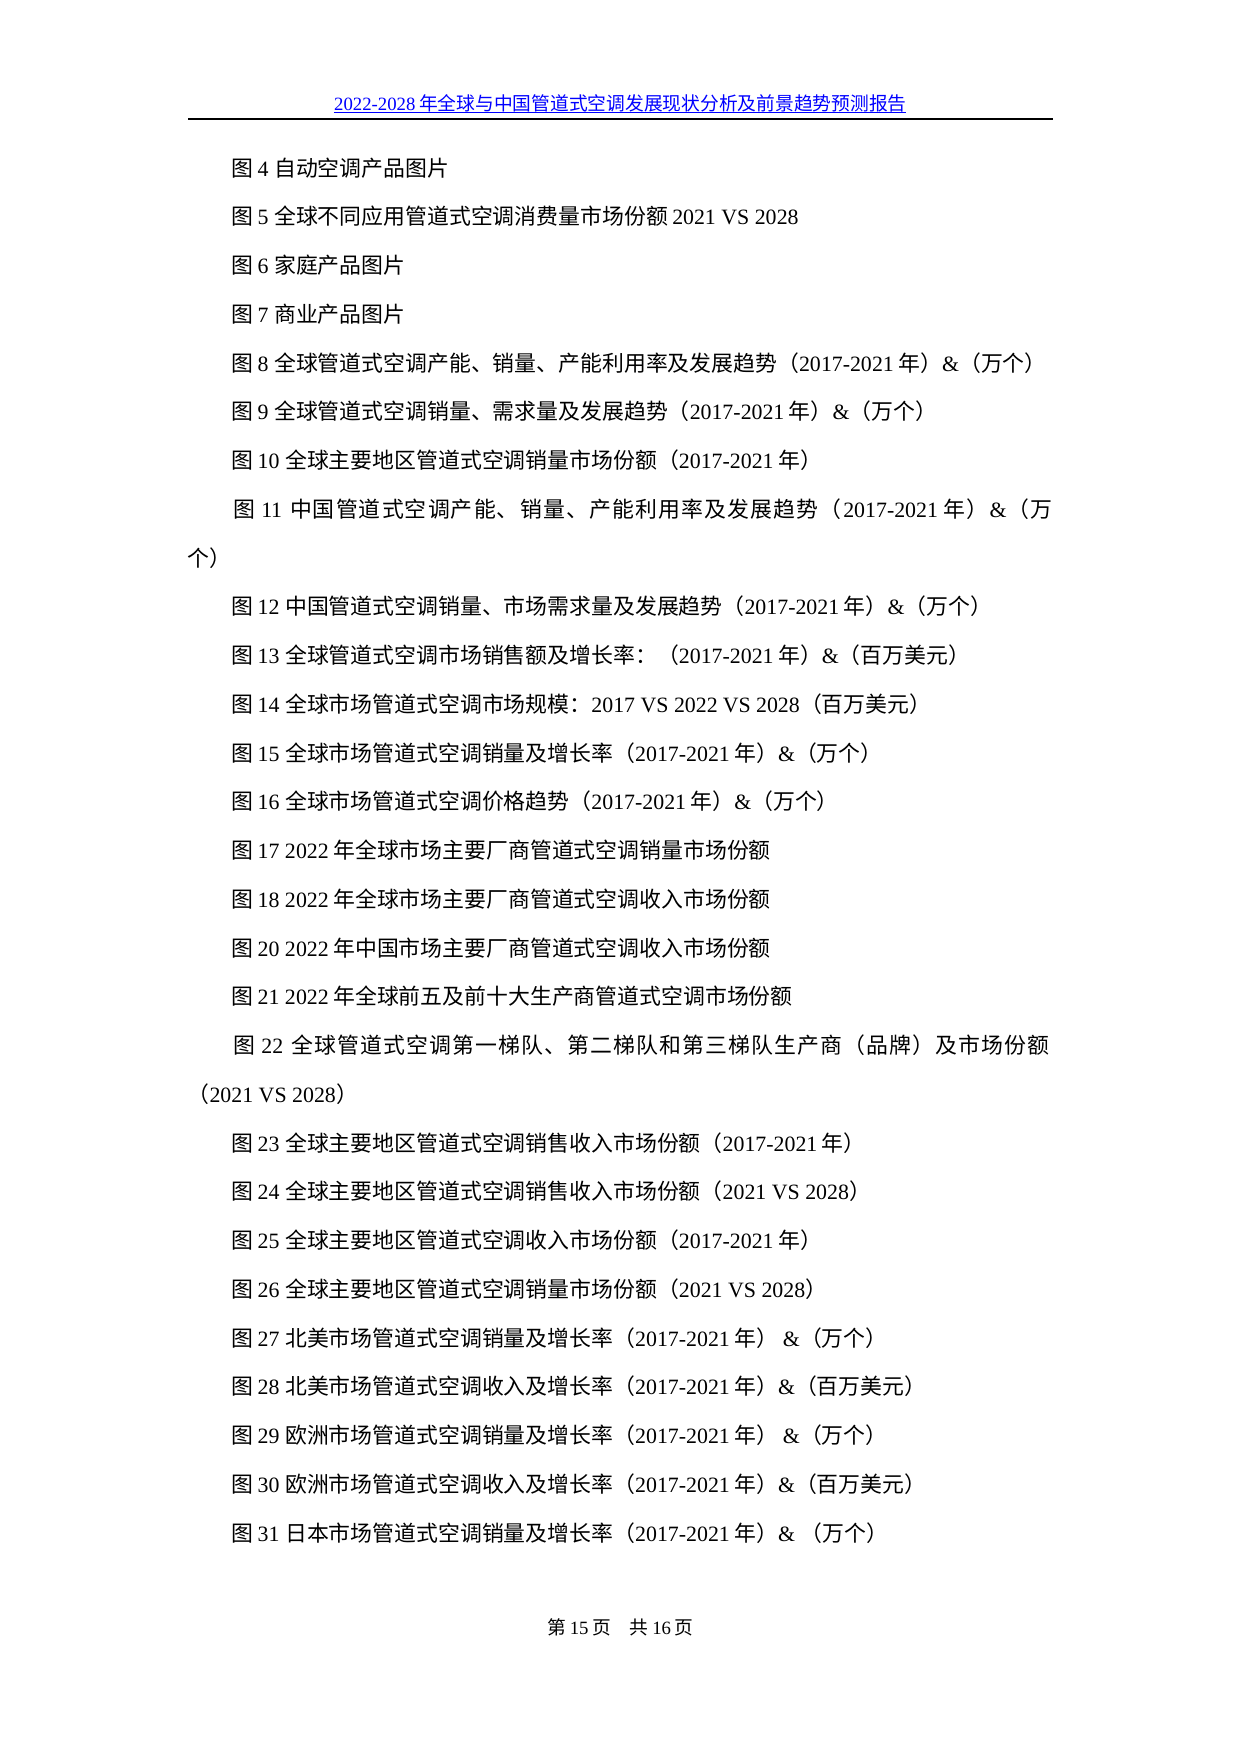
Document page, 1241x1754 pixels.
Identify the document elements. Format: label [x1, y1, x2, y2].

text [187, 150, 1053, 1548]
